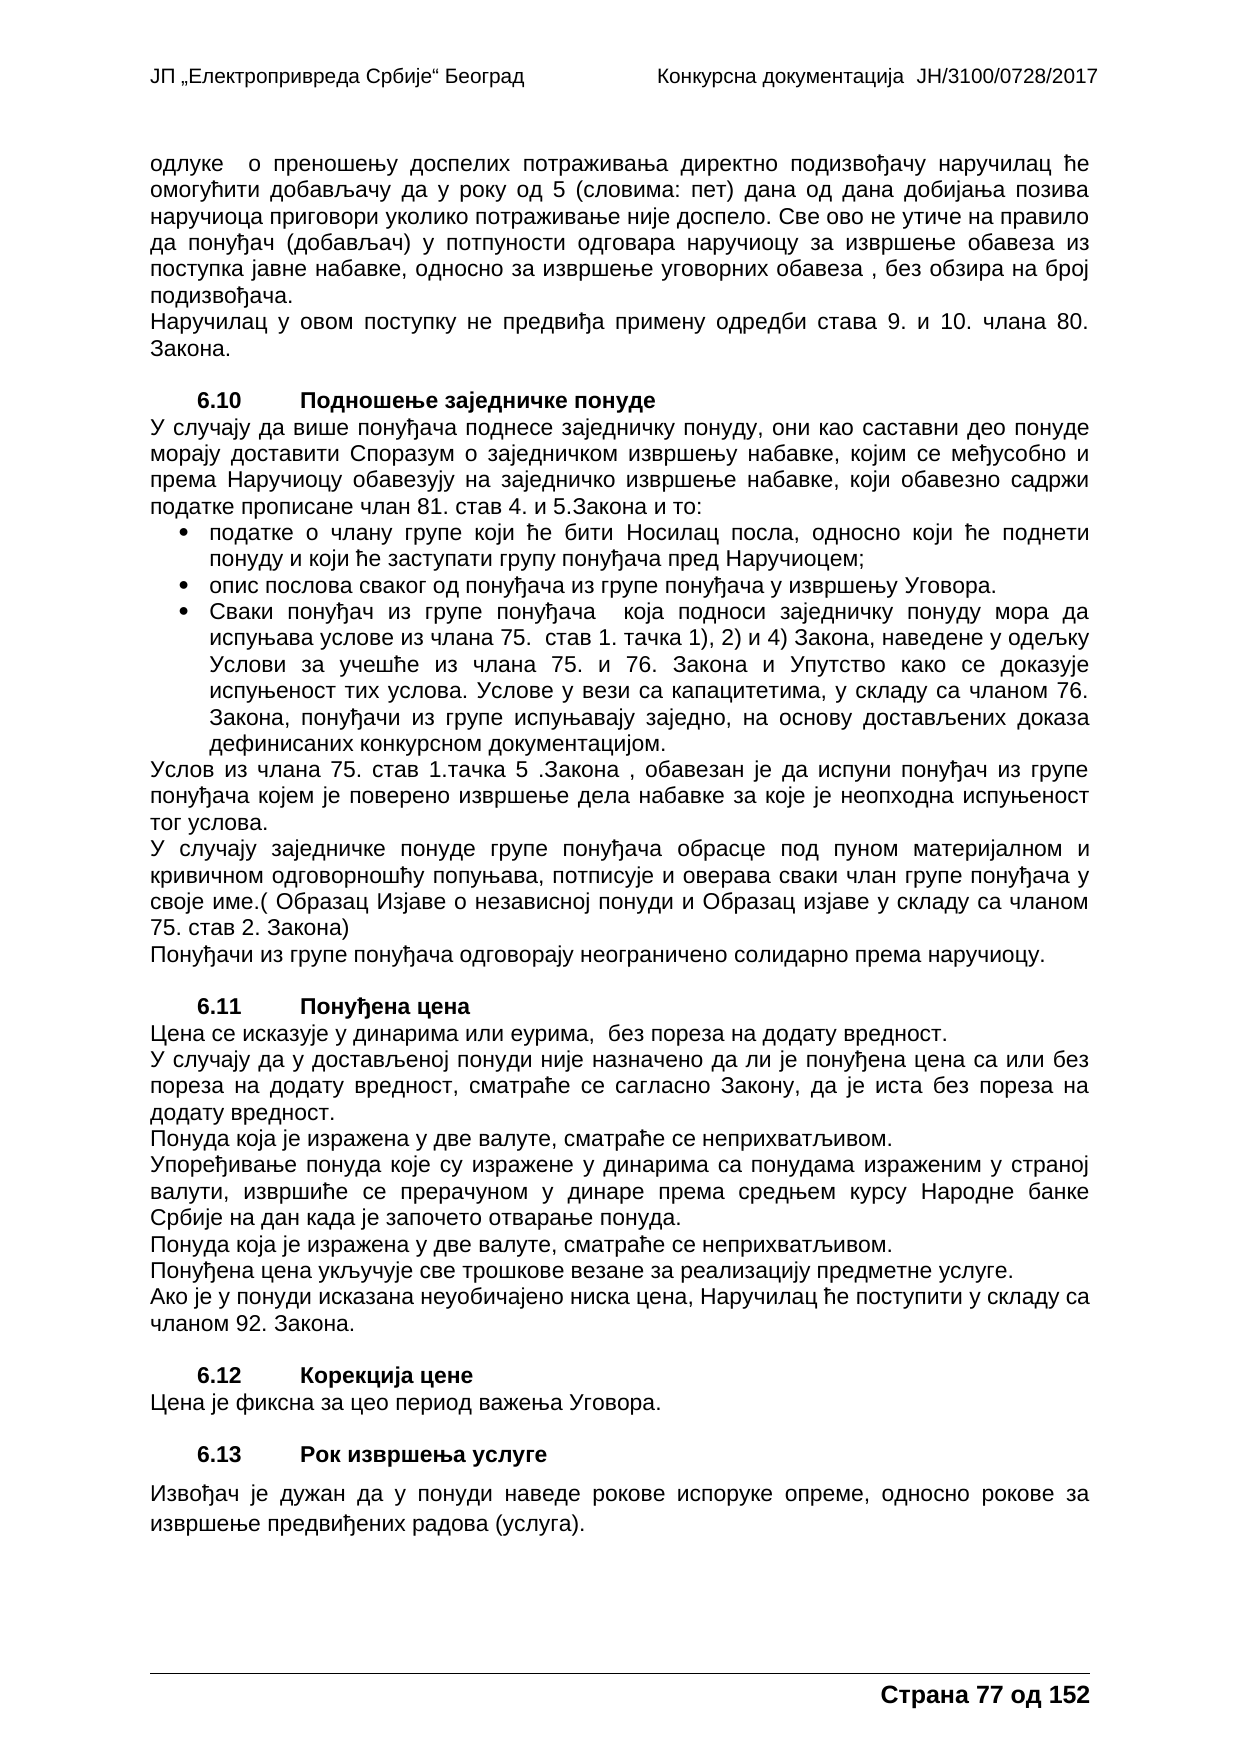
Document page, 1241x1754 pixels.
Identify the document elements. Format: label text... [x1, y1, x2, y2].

list Понуђена цена [197, 993, 1090, 1020]
text Услов из члана 75. став 1.тачка 5 .Закона , обавезан је да испуни понуђач из групе понуђача којем је поверено извршење дела набавке за које је неопходна испуњеност тог услова. [150, 756, 1090, 835]
text Понуђачи из групе понуђача одговорају неограничено солидарно према наручиоцу. [150, 941, 1090, 967]
text Упоређивање понуда које су изражене у динарима са понудама израженим у страној валути, извршиће се прерачуном у динаре према средњем курсу Народне банке Србије на дан када је започето отварање понуда. [150, 1151, 1090, 1231]
text Цена је фиксна за цео период важења Уговора. [150, 1389, 1090, 1415]
text Понуда која је изражена у две валуте, сматраће се неприхватљивом. [150, 1231, 1090, 1257]
text Понуђена цена укључује све трошкове везане за реализацију предметне услуге. [150, 1257, 1090, 1283]
text Цена се исказује у динарима или еурима, без пореза на додату вредност. [150, 1020, 1090, 1046]
text опис послова сваког од понуђача из групе понуђача у извршењу Уговора. [179, 572, 1090, 598]
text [150, 150, 1090, 308]
text Сваки понуђач из групе понуђача која подноси заједничку понуду мора да испуњава услове из члана 75. став 1. тачка 1), 2) и 4) Закона, наведене у одељку Услови за учешће из члана 75. и 76. Закона и Упутство како се доказује испуњеност тих услова. Услове у вези са капацитетима, у складу са чланом 76. Закона, понуђачи из групе испуњавају заједно, на основу достављених доказа дефинисаних конкурсном документацијом. [179, 598, 1090, 756]
text Понуда која је изражена у две валуте, сматраће се неприхватљивом. [150, 1125, 1090, 1151]
text податке о члану групе који ће бити Носилац посла, односно који ће поднети понуду и који ће заступати групу понуђача пред Наручиоцем; [179, 519, 1090, 572]
text Наручилац у овом поступку не предвиђа примену одредби става 9. и 10. члана 80. Закона. [150, 308, 1090, 361]
list Корекција цене [197, 1362, 1090, 1389]
text У случају да у достављеној понуди није назначено да ли је понуђена цена са или без пореза на додату вредност, сматраће се сагласно Закону, да је иста без пореза на додату вредност. [150, 1046, 1090, 1125]
text У случају да више понуђача поднесе заједничку понуду, они као саставни део понуде морају доставити Споразум о заједничком извршењу набавке, којим се међусобно и према Наручиоцу обавезују на заједничко извршење набавке, који обавезно садржи податке прописане члан 81. став 4. и 5.Закона и то: [150, 413, 1090, 519]
list Рок извршења услуге [197, 1441, 1090, 1468]
list Подношење заједничке понуде [197, 387, 1090, 413]
text У случају заједничке понуде групе понуђача обрасце под пуном материјалном и кривичном одговорношћу попуњава, потписује и оверава сваки члан групе понуђача у своје име.( Образац Изјаве о независној понуди и Образац изјаве у складу са чланом 75. став 2. Закона) [150, 835, 1090, 941]
text Извођач је дужан да у понуди наведе рокове испоруке опреме, односно рокове за извршење предвиђених радова (услуга). [150, 1480, 1090, 1537]
text Ако је у понуди исказана неуобичајено ниска цена, Наручилац ће поступити у складу са чланом 92. Закона. [150, 1283, 1090, 1336]
